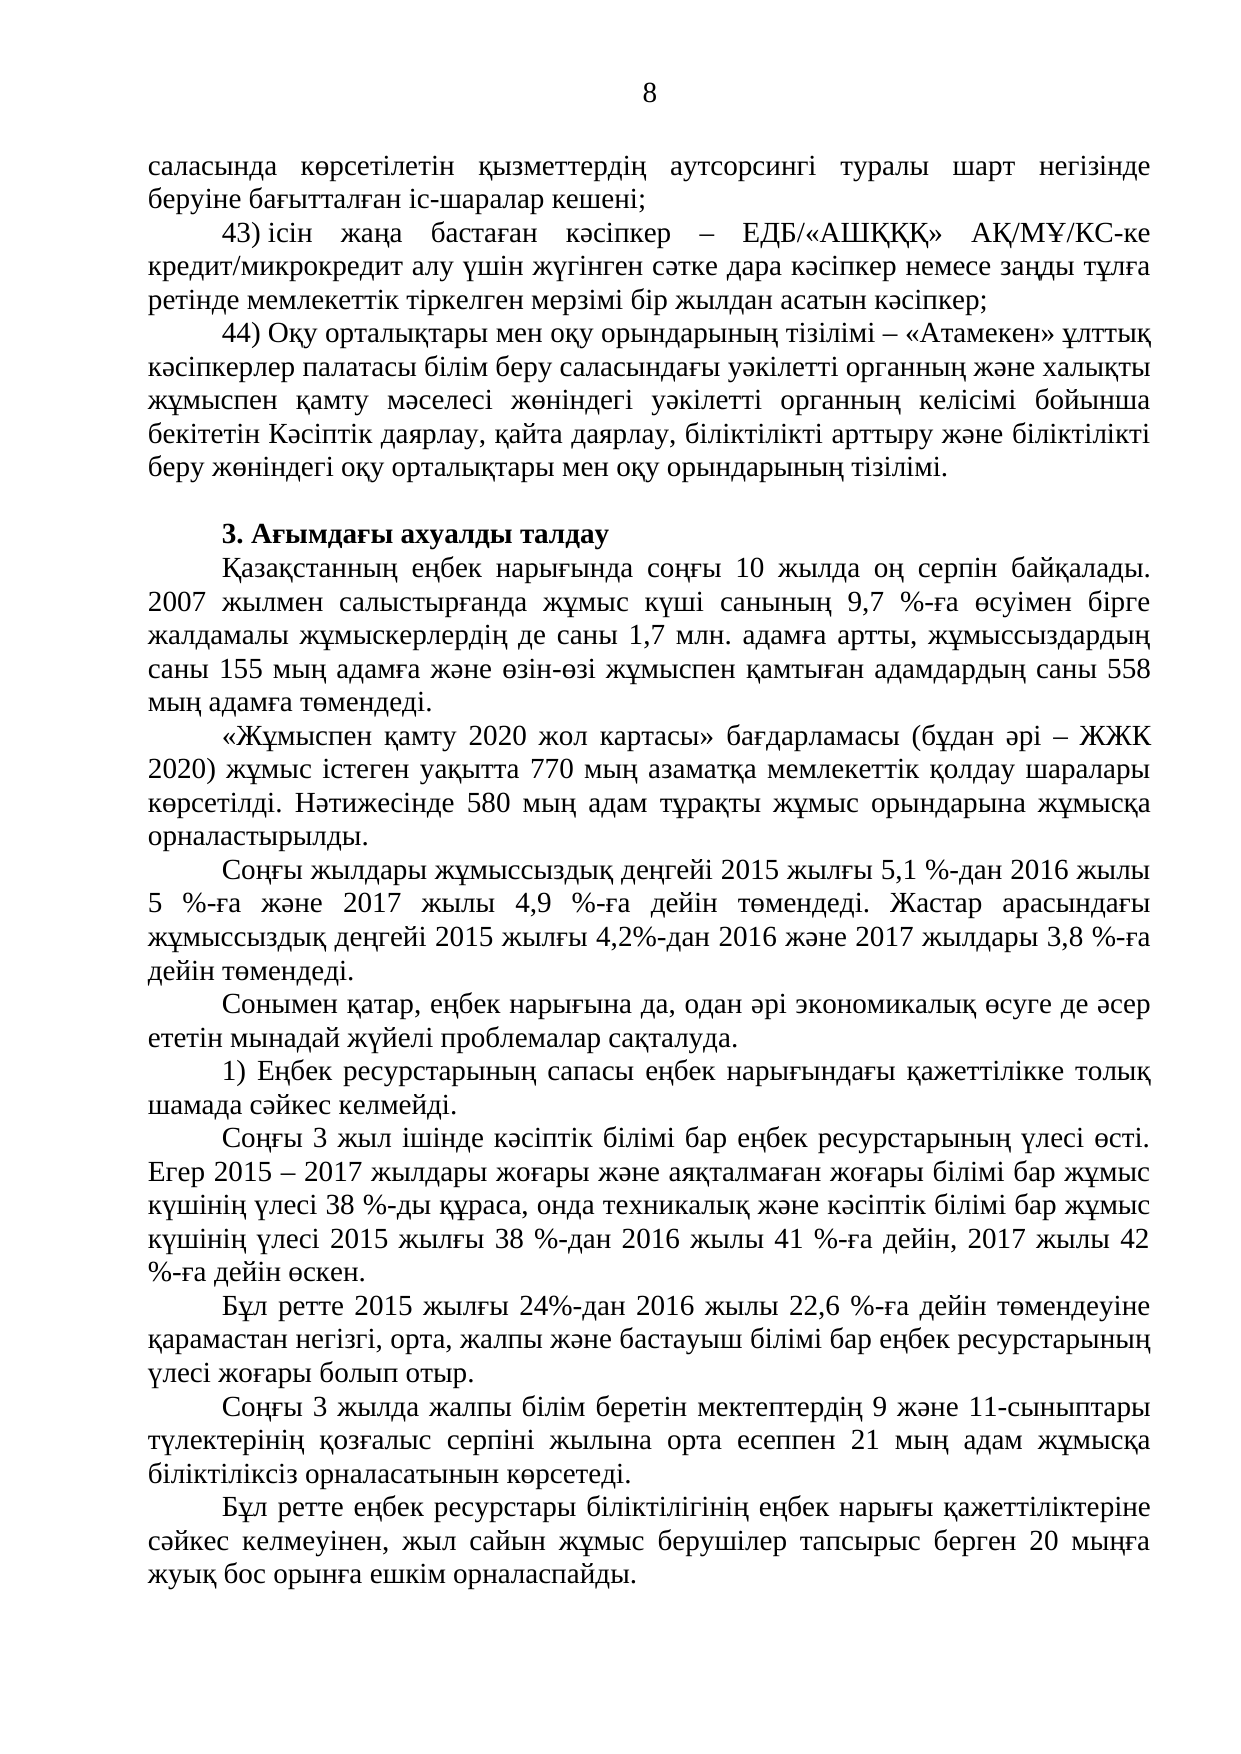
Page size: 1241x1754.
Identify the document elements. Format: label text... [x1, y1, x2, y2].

text Қазақстанның еңбек нарығында соңғы 10 жылда оң серпін байқалады. 2007 жылмен салыстырғанда жұмыс күші санының 9,7 %-ға өсуімен бірге жалдамалы жұмыскерлердің де саны 1,7 млн. адамға артты, жұмыссыздардың саны 155 мың адамға және өзін-өзі жұмыспен қамтыған адамдардың саны 558 мың адамға төмендеді. [148, 550, 1152, 718]
text 1) Еңбек ресурстарының сапасы еңбек нарығындағы қажеттілікке толық шамада сәйкес келмейді. [148, 1053, 1152, 1120]
text «Жұмыспен қамту 2020 жол картасы» бағдарламасы (бұдан әрі – ЖЖК 2020) жұмыс істеген уақытта 770 мың азаматқа мемлекеттік қолдау шаралары көрсетілді. Нәтижесінде 580 мың адам тұрақты жұмыс орындарына жұмысқа орналастырылды. [148, 718, 1152, 852]
text Бұл ретте 2015 жылғы 24%-дан 2016 жылы 22,6 %-ға дейін төмендеуіне қарамастан негізгі, орта, жалпы және бастауыш білімі бар еңбек ресурстарының үлесі жоғары болып отыр. [148, 1288, 1152, 1389]
text 3. Ағымдағы ахуалды талдау [148, 517, 1152, 550]
text Соңғы 3 жыл ішінде кәсіптік білімі бар еңбек ресурстарының үлесі өсті. Егер 2015 – 2017 жылдары жоғары және аяқталмаған жоғары білімі бар жұмыс күшінің үлесі 38 %-ды құраса, онда техникалық және кәсіптік білімі бар жұмыс күшінің үлесі 2015 жылғы 38 %-дан 2016 жылы 41 %-ға дейін, 2017 жылы 42 %-ға дейін өскен. [148, 1120, 1152, 1288]
text Соңғы 3 жылда жалпы білім беретін мектептердің 9 және 11-сыныптары түлектерінің қозғалыс серпіні жылына орта есеппен 21 мың адам жұмысқа біліктіліксіз орналасатынын көрсетеді. [148, 1389, 1152, 1489]
text Бұл ретте еңбек ресурстары біліктілігінің еңбек нарығы қажеттіліктеріне сәйкес келмеуінен, жыл сайын жұмыс берушілер тапсырыс берген 20 мыңға жуық бос орынға ешкім орналаспайды. [148, 1489, 1152, 1590]
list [148, 148, 1152, 215]
list ісін жаңа бастаған кәсіпкер – ЕДБ/«АШҚҚҚ» АҚ/МҰ/КС-ке кредит/микрокредит алу үшін жүгінген сәтке дара кәсіпкер немесе заңды тұлға ретінде мемлекеттік тіркелген мерзімі бір жылдан асатын кәсіпкер; [148, 215, 1152, 315]
text Сонымен қатар, еңбек нарығына да, одан әрі экономикалық өсуге де әсер ететін мынадай жүйелі проблемалар сақталуда. [148, 986, 1152, 1053]
list Оқу орталықтары мен оқу орындарының тізілімі – «Атамекен» ұлттық кәсіпкерлер палатасы білім беру саласындағы уәкілетті органның және халықты жұмыспен қамту мәселесі жөніндегі уәкілетті органның келісімі бойынша бекітетін Кәсіптік даярлау, қайта даярлау, біліктілікті арттыру және біліктілікті беру жөніндегі оқу орталықтары мен оқу орындарының тізілімі. [148, 315, 1152, 483]
text Соңғы жылдары жұмыссыздық деңгейі 2015 жылғы 5,1 %-дан 2016 жылы 5 %-ға және 2017 жылы 4,9 %-ға дейін төмендеді. Жастар арасындағы жұмыссыздық деңгейі 2015 жылғы 4,2%-дан 2016 және 2017 жылдары 3,8 %-ға дейін төмендеді. [148, 852, 1152, 986]
